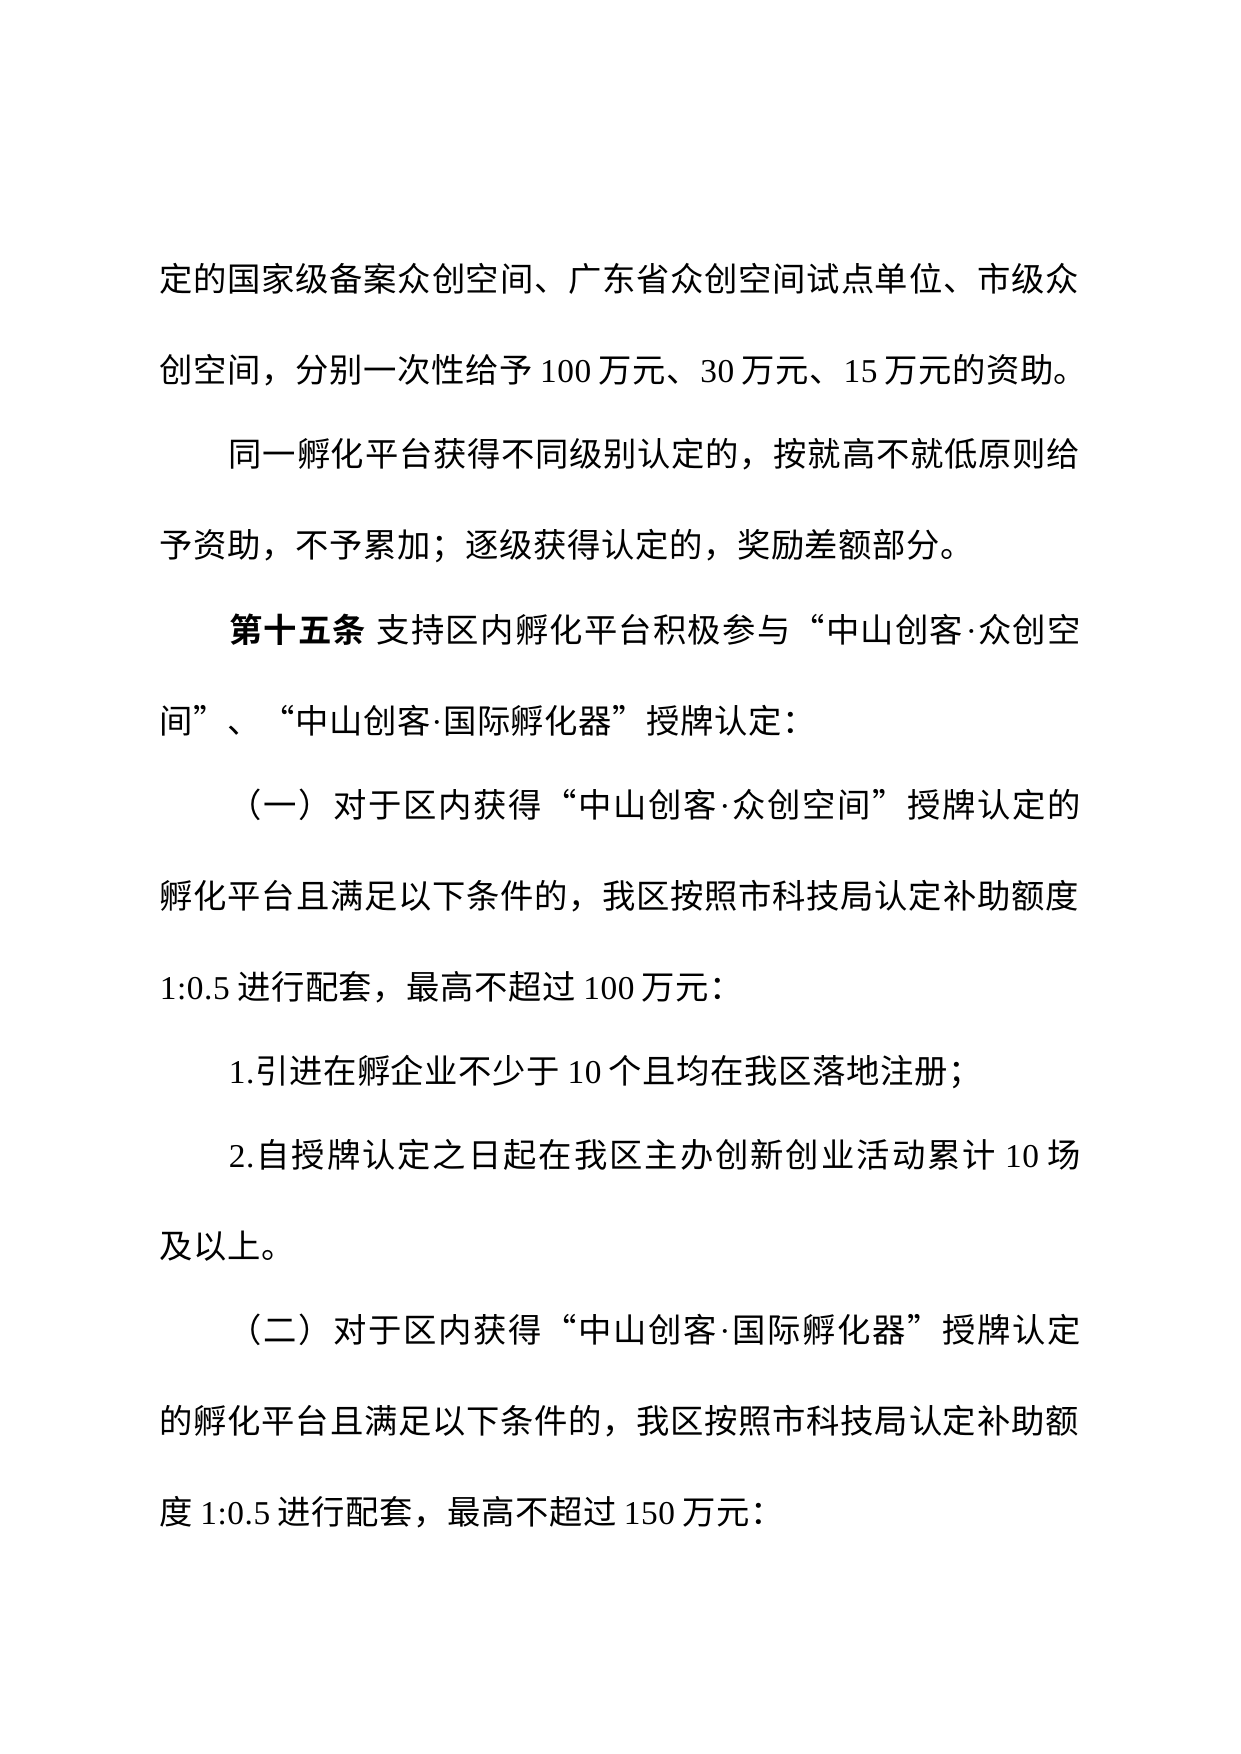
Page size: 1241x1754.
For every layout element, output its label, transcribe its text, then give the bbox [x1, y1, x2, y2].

text 1.引进在孵企业不少于10个且均在我区落地注册； [159, 1036, 1081, 1101]
text 2.自授牌认定之日起在我区主办创新创业活动累计10场及以上。 [159, 1121, 1081, 1277]
text 同一孵化平台获得不同级别认定的，按就高不就低原则给予资助，不予累加；逐级获得认定的，奖励差额部分。 [159, 420, 1081, 576]
text 第十五条 支持区内孵化平台积极参与“中山创客·众创空间”、“中山创客·国际孵化器”授牌认定： [159, 595, 1081, 751]
text （二）对于区内获得“中山创客·国际孵化器”授牌认定的孵化平台且满足以下条件的，我区按照市科技局认定补助额度1:0.5进行配套，最高不超过150万元： [159, 1296, 1081, 1543]
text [159, 245, 1081, 401]
text （一）对于区内获得“中山创客·众创空间”授牌认定的孵化平台且满足以下条件的，我区按照市科技局认定补助额度1:0.5进行配套，最高不超过100万元： [159, 770, 1081, 1017]
